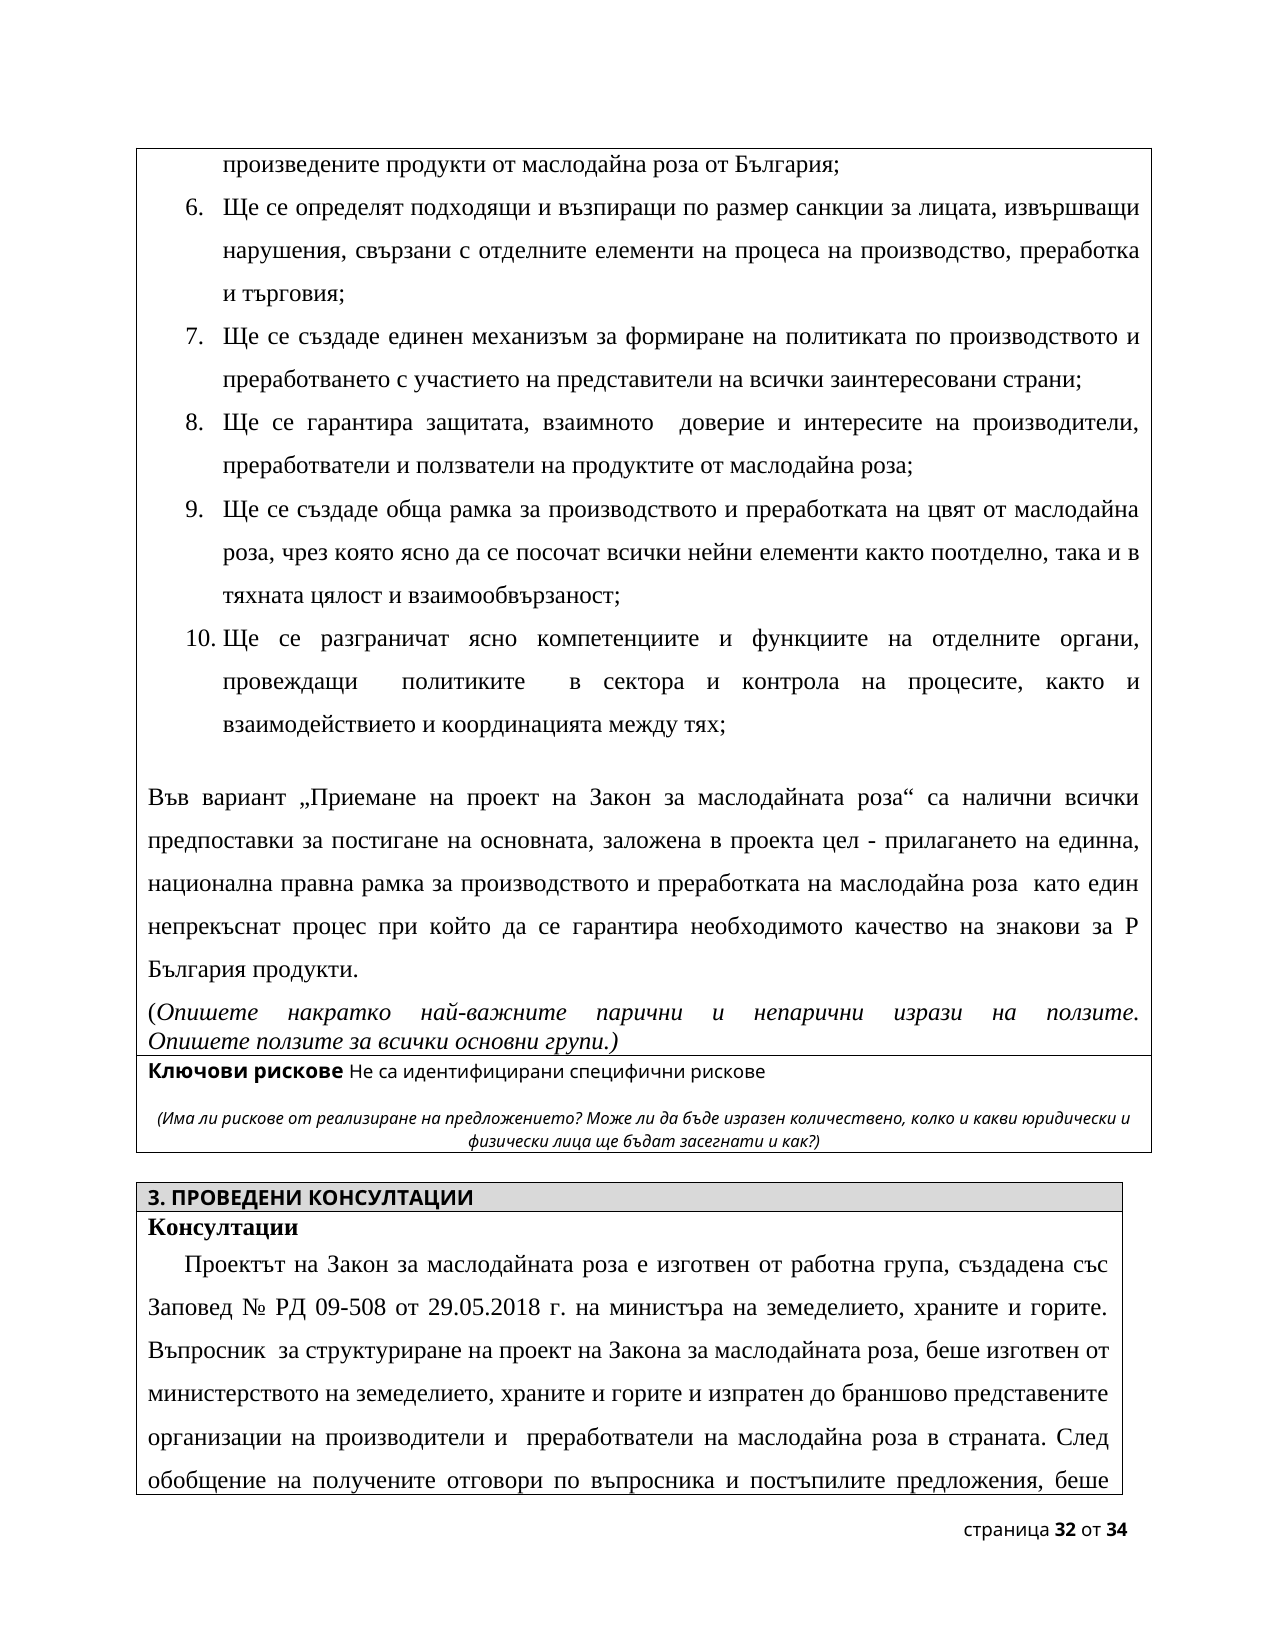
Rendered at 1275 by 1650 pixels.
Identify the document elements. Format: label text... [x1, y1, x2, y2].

table_header 3. ПРОВЕДЕНИ КОНСУЛТАЦИИ [137, 1183, 1122, 1211]
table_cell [137, 149, 1151, 1055]
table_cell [137, 1212, 1122, 1493]
table_cell Ключови рискове Не са идентифицирани специфични рискове (Има ли рискове от реализиране на предложението? Може ли да бъде изразен количествено, колко и какви юридически и физически лица ще бъдат засегнати и как?) [137, 1056, 1151, 1152]
